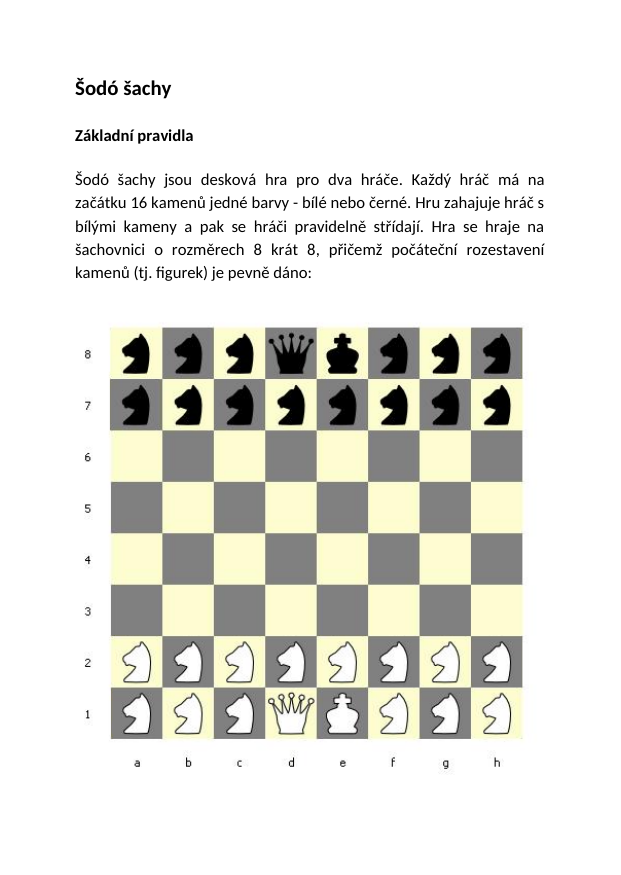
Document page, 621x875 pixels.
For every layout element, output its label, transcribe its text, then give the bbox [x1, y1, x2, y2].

text Šodó šachy jsou desková hra pro dva hráče. Každý hráč má na začátku 16 kamenů jedné barvy - bílé nebo černé. Hru zahajuje hráč s bílými kameny a pak se hráči pravidelně střídají. Hra se hraje na šachovnici o rozměrech 8 krát 8, přičemž počáteční rozestavení kamenů (tj. figurek) je pevně dáno: [75, 169, 545, 283]
text Šodó šachy [75, 75, 545, 100]
picture [76, 306, 544, 776]
text Základní pravidla [75, 125, 545, 145]
